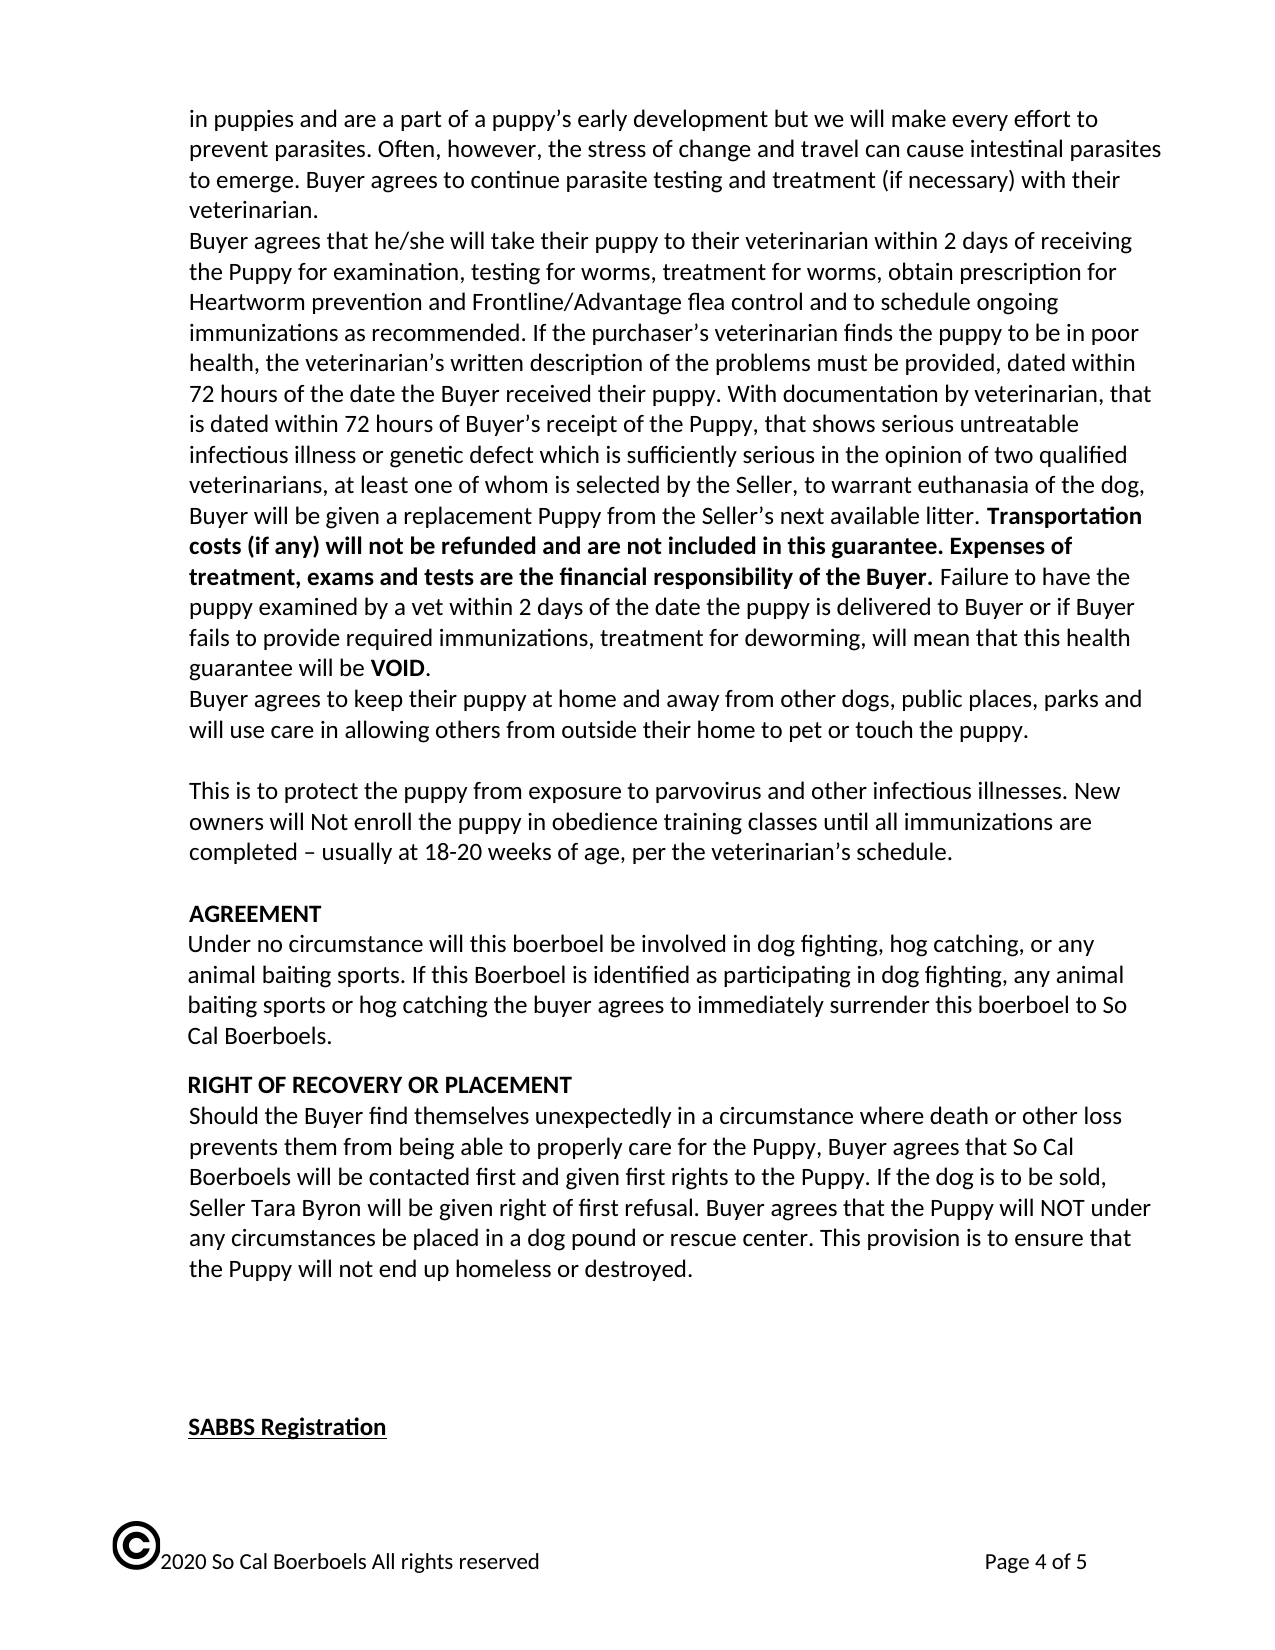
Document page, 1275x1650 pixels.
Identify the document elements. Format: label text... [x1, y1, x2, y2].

text Buyer agrees to keep their puppy at home and away from other dogs, public places, parks and will use care in allowing others from outside their home to pet or touch the puppy. [189, 683, 1162, 744]
text RIGHT OF RECOVERY OR PLACEMENT [112, 1069, 1162, 1100]
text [189, 103, 1162, 225]
text Under no circumstance will this boerboel be involved in dog fighting, hog catching, or any animal baiting sports. If this Boerboel is identified as participating in dog fighting, any animal baiting sports or hog catching the buyer agrees to immediately surrender this boerboel to So Cal Boerboels. [187, 928, 1162, 1051]
text Buyer agrees that he/she will take their puppy to their veterinarian within 2 days of receiving the Puppy for examination, testing for worms, treatment for worms, obtain prescription for Heartworm prevention and Frontline/Advantage flea control and to schedule ongoing immunizations as recommended. If the purchaser’s veterinarian finds the puppy to be in poor health, the veterinarian’s written description of the problems must be provided, dated within 72 hours of the date the Buyer received their puppy. With documentation by veterinarian, that is dated within 72 hours of Buyer’s receipt of the Puppy, that shows serious untreatable infectious illness or genetic defect which is sufficiently serious in the opinion of two qualified veterinarians, at least one of whom is selected by the Seller, to warrant euthanasia of the dog, Buyer will be given a replacement Puppy from the Seller’s next available litter. Transportation costs (if any) will not be refunded and are not included in this guarantee. Expenses of treatment, exams and tests are the financial responsibility of the Buyer. Failure to have the puppy examined by a vet within 2 days of the date the puppy is delivered to Buyer or if Buyer fails to provide required immunizations, treatment for deworming, will mean that this health guarantee will be VOID. [189, 225, 1162, 683]
text This is to protect the puppy from exposure to parvovirus and other infectious illnesses. New owners will Not enroll the puppy in obedience training classes until all immunizations are completed – usually at 18-20 weeks of age, per the veterinarian’s schedule. [189, 775, 1162, 867]
picture [112, 1521, 161, 1570]
text Should the Buyer find themselves unexpectedly in a circumstance where death or other loss prevents them from being able to properly care for the Puppy, Buyer agrees that So Cal Boerboels will be contacted first and given first rights to the Puppy. If the dog is to be sold, Seller Tara Byron will be given right of first refusal. Buyer agrees that the Puppy will NOT under any circumstances be placed in a dog pound or rescue center. This provision is to ensure that the Puppy will not end up homeless or destroyed. [189, 1100, 1162, 1283]
text SABBS Registration [188, 1411, 1162, 1442]
text AGREEMENT [189, 898, 1162, 928]
